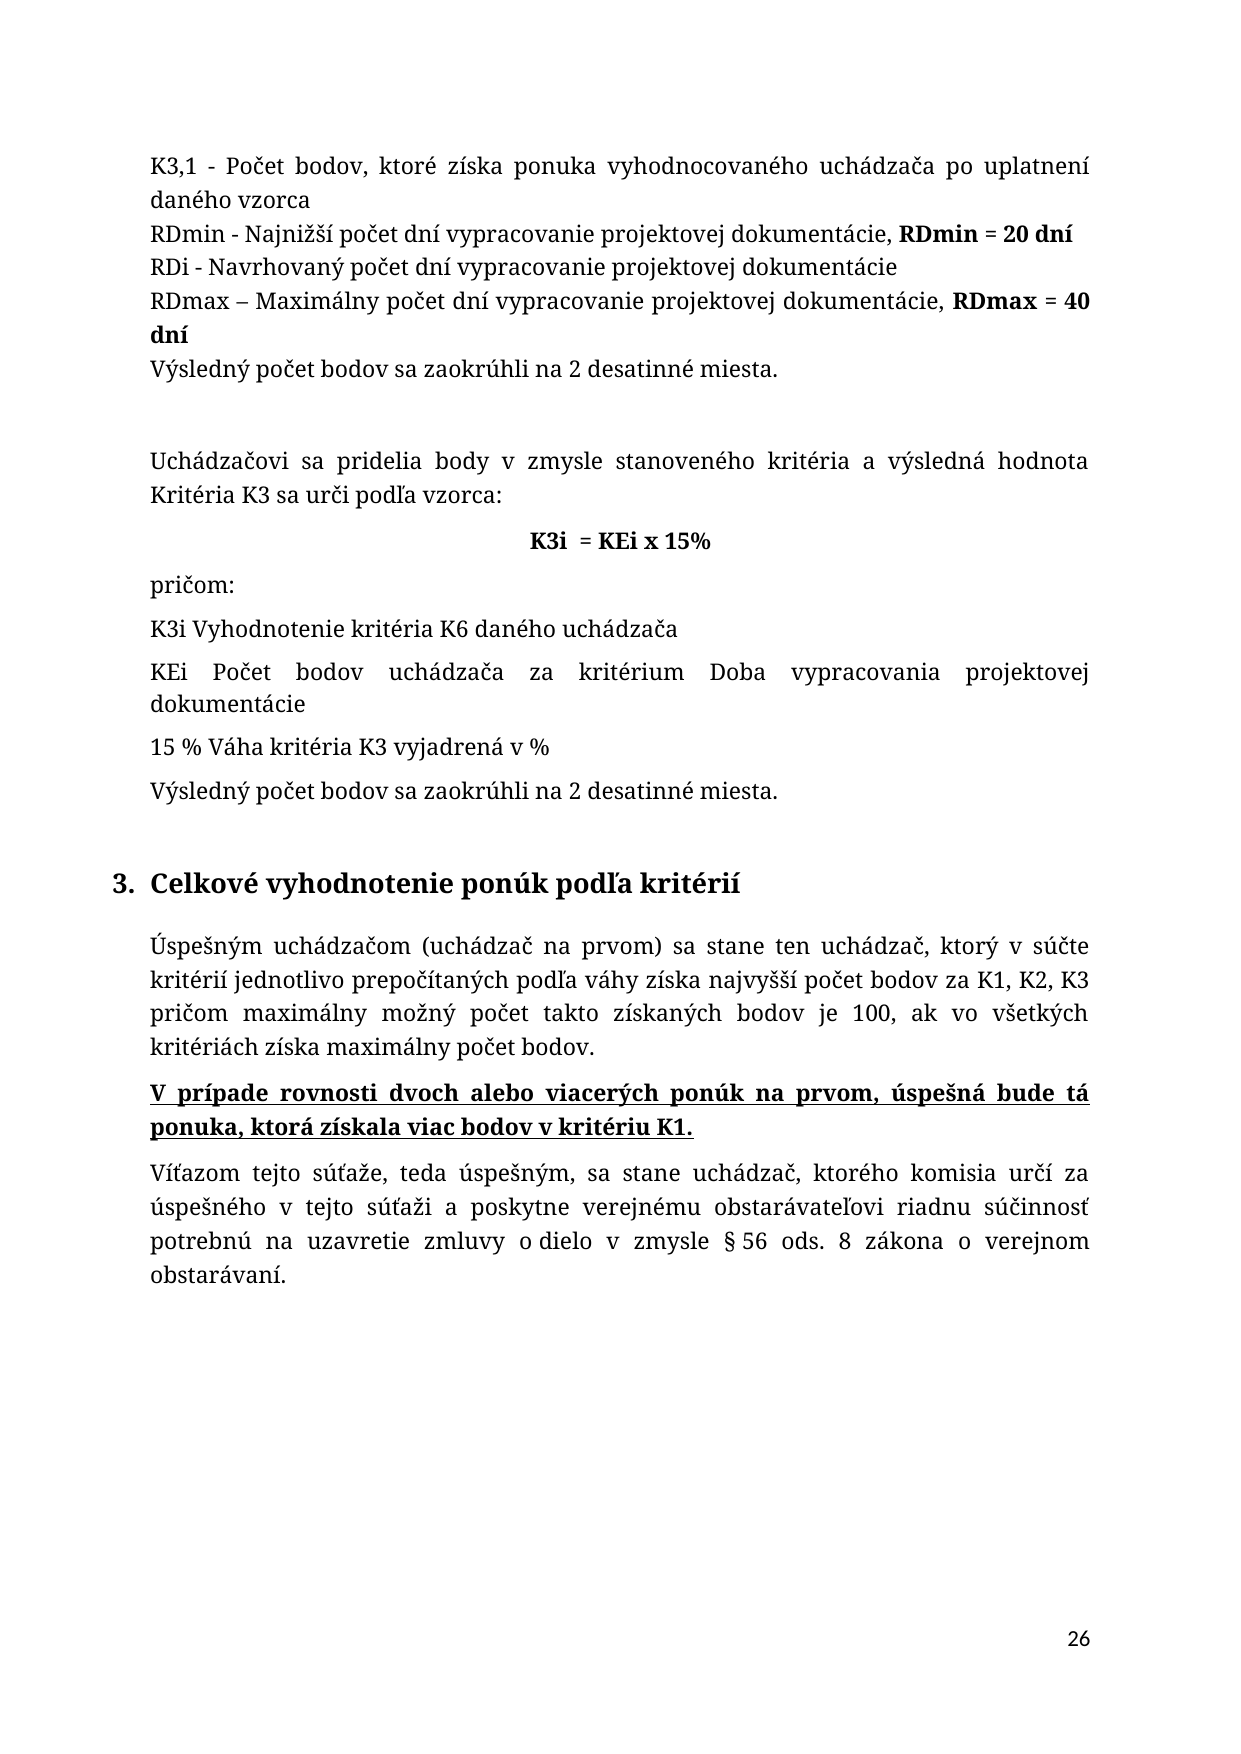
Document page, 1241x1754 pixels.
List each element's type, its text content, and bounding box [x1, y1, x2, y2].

text K3i = KEi x 15% [150, 525, 1090, 556]
text KEi Počet bodov uchádzača za kritérium Doba vypracovania projektovej dokumentácie [150, 656, 1090, 719]
text V prípade rovnosti dvoch alebo viacerých ponúk na prvom, úspešná bude tá ponuka, ktorá získala viac bodov v kritériu K1. [150, 1077, 1090, 1104]
text RDi - Navrhovaný počet dní vypracovanie projektovej dokumentácie [150, 251, 1090, 282]
text V prípade rovnosti dvoch alebo viacerých ponúk na prvom, úspešná bude tá ponuka, ktorá získala viac bodov v kritériu K1. [150, 1105, 1090, 1142]
text K3i Vyhodnotenie kritéria K6 daného uchádzača [150, 612, 1090, 644]
text RDmin - Najnižší počet dní vypracovanie projektovej dokumentácie, RDmin = 20 dní [150, 217, 1090, 249]
text 15 % Váha kritéria K3 vyjadrená v % [150, 731, 1090, 762]
text Výsledný počet bodov sa zaokrúhli na 2 desatinné miesta. [150, 775, 1090, 806]
text K3,1 - Počet bodov, ktoré získa ponuka vyhodnocovaného uchádzača po uplatnení daného vzorca [150, 150, 1090, 215]
subtitle Celkové vyhodnotenie ponúk podľa kritérií [112, 865, 1090, 902]
text Uchádzačovi sa pridelia body v zmysle stanoveného kritéria a výsledná hodnota Kritéria K3 sa urči podľa vzorca: [150, 445, 1090, 510]
text Úspešným uchádzačom (uchádzač na prvom) sa stane ten uchádzač, ktorý v súčte kritérií jednotlivo prepočítaných podľa váhy získa najvyšší počet bodov za K1, K2, K3 pričom maximálny možný počet takto získaných bodov je 100, ak vo všetkých kritériách získa maximálny počet bodov. [150, 930, 1090, 1062]
text Výsledný počet bodov sa zaokrúhli na 2 desatinné miesta. [150, 352, 1090, 384]
list Víťazom tejto súťaže, teda úspešným, sa stane uchádzač, ktorého komisia určí za úspešného v tejto súťaži a poskytne verejnému obstarávateľovi riadnu súčinnosť potrebnú na uzavretie zmluvy o dielo v zmysle § 56 ods. 8 zákona o verejnom obstarávaní. [150, 1157, 1090, 1290]
text pričom: [150, 569, 1090, 600]
text RDmax – Maximálny počet dní vypracovanie projektovej dokumentácie, RDmax = 40 dní [150, 285, 1090, 350]
